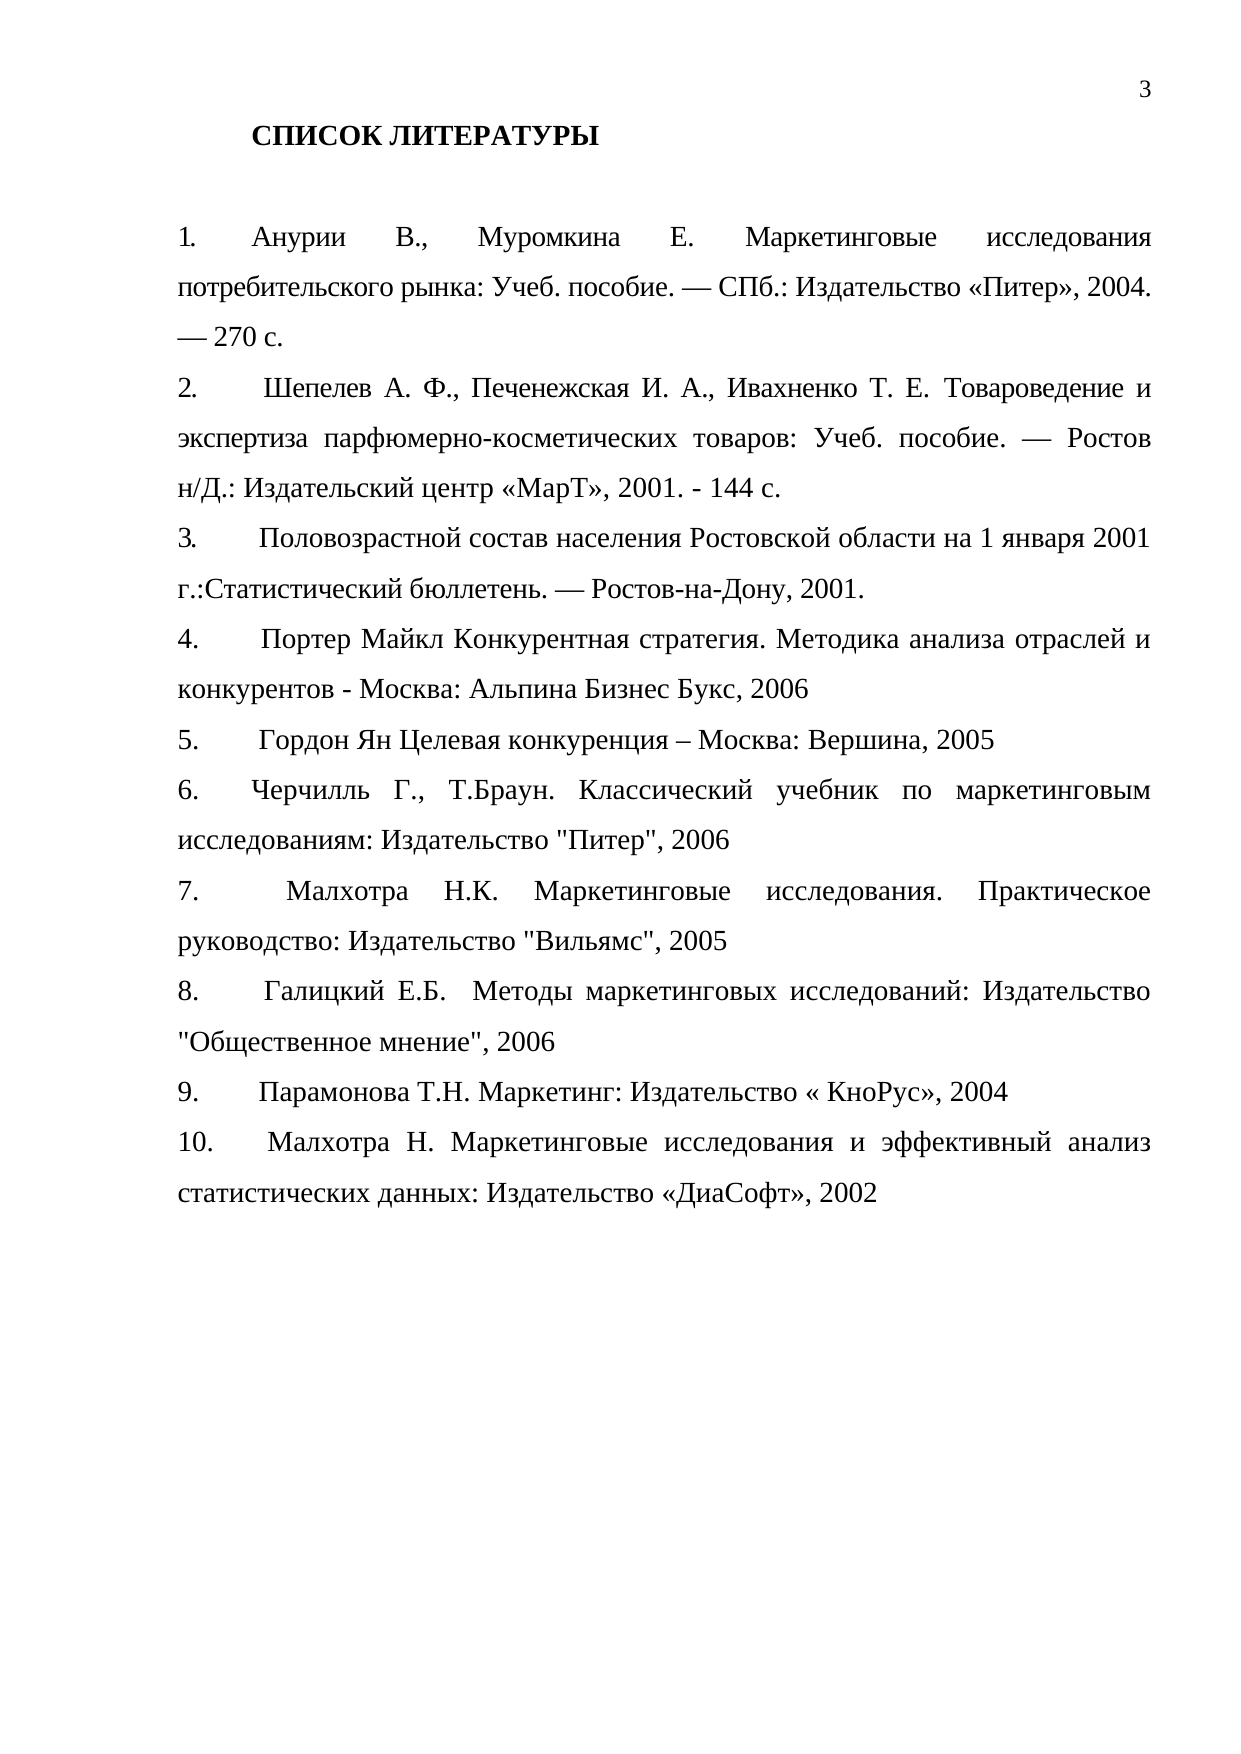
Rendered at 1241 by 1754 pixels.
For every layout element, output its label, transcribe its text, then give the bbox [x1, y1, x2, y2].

list Парамонова Т.Н. Маркетинг: Издательство « КноРус», 2004 [177, 1074, 1152, 1108]
text 1. Анурии В., Муромкина Е. Маркетинговые исследования потребительского рынка: Учеб. пособие. — СПб.: Издательство «Питер», 2004. — 270 с. [177, 219, 1152, 353]
list Малхотра Н. Маркетинговые исследования и эффективный анализ статистических данных: Издательство «ДиаСофт», 2002 [177, 1124, 1152, 1208]
text СПИСОК ЛИТЕРАТУРЫ [177, 118, 1152, 152]
list Портер Майкл Конкурентная стратегия. Методика анализа отраслей и конкурентов - Москва: Альпина Бизнес Букс, 2006 [177, 621, 1152, 705]
list Гордон Ян Целевая конкуренция – Москва: Вершина, 2005 [177, 722, 1152, 755]
list Шепелев А. Ф., Печенежская И. А., Ивахненко Т. Е. Товароведение и экспертиза парфюмерно-косметических товаров: Учеб. пособие. — Ростов н/Д.: Издательский центр «МарТ», 2001. - 144 с. [177, 370, 1152, 504]
list Половозрастной состав населения Ростовской области на 1 января .:Статистический бюллетень. — Ростов-на-Дону, 2001. [177, 521, 1152, 604]
list Малхотра Н.К. Маркетинговые исследования. Практическое руководство: Издательство "Вильямс", 2005 [177, 873, 1152, 957]
list Черчилль Г., Т.Браун. Классический учебник по маркетинговым исследованиям: Издательство "Питер", 2006 [177, 772, 1152, 856]
list Галицкий Е.Б. Методы маркетинговых исследований: Издательство "Общественное мнение", 2006 [177, 973, 1152, 1057]
